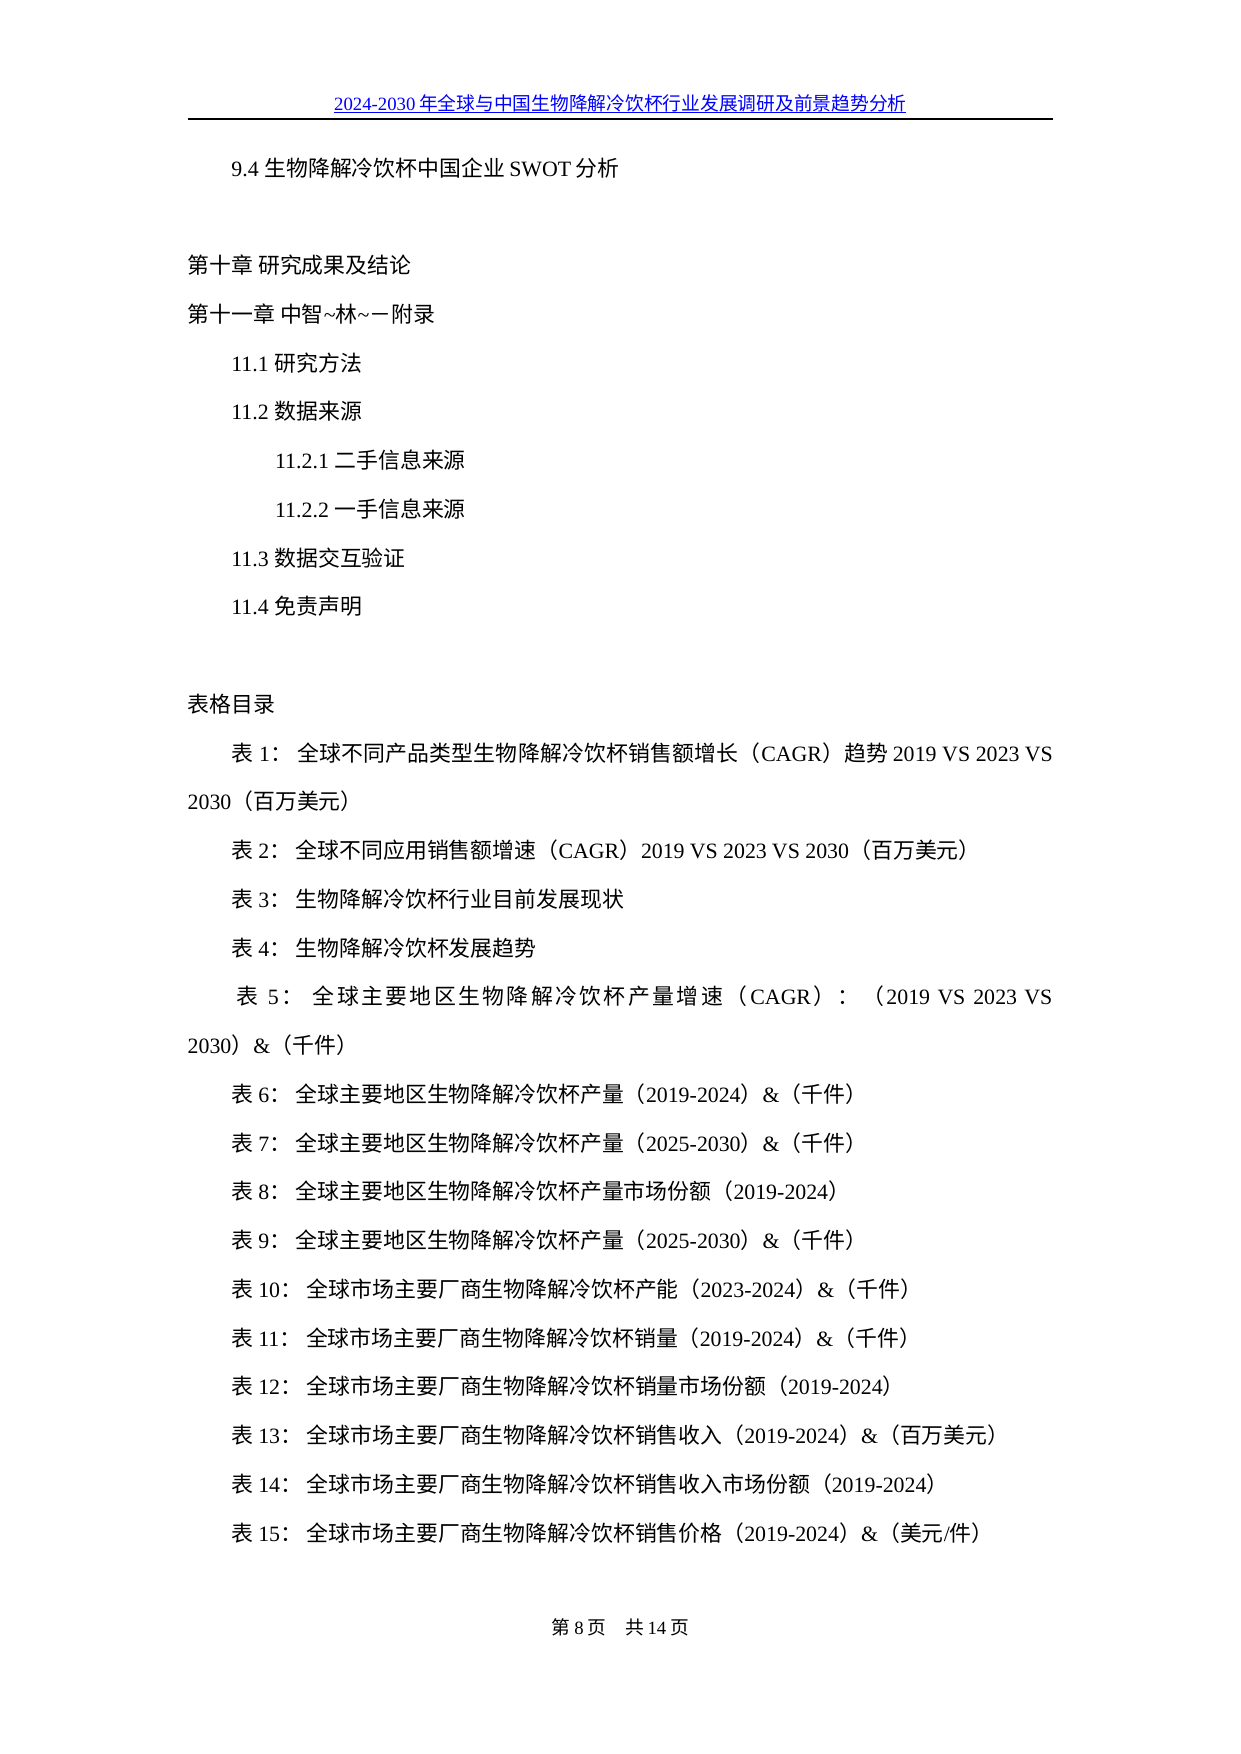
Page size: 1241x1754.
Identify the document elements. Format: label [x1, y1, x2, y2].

text [187, 150, 1053, 1548]
